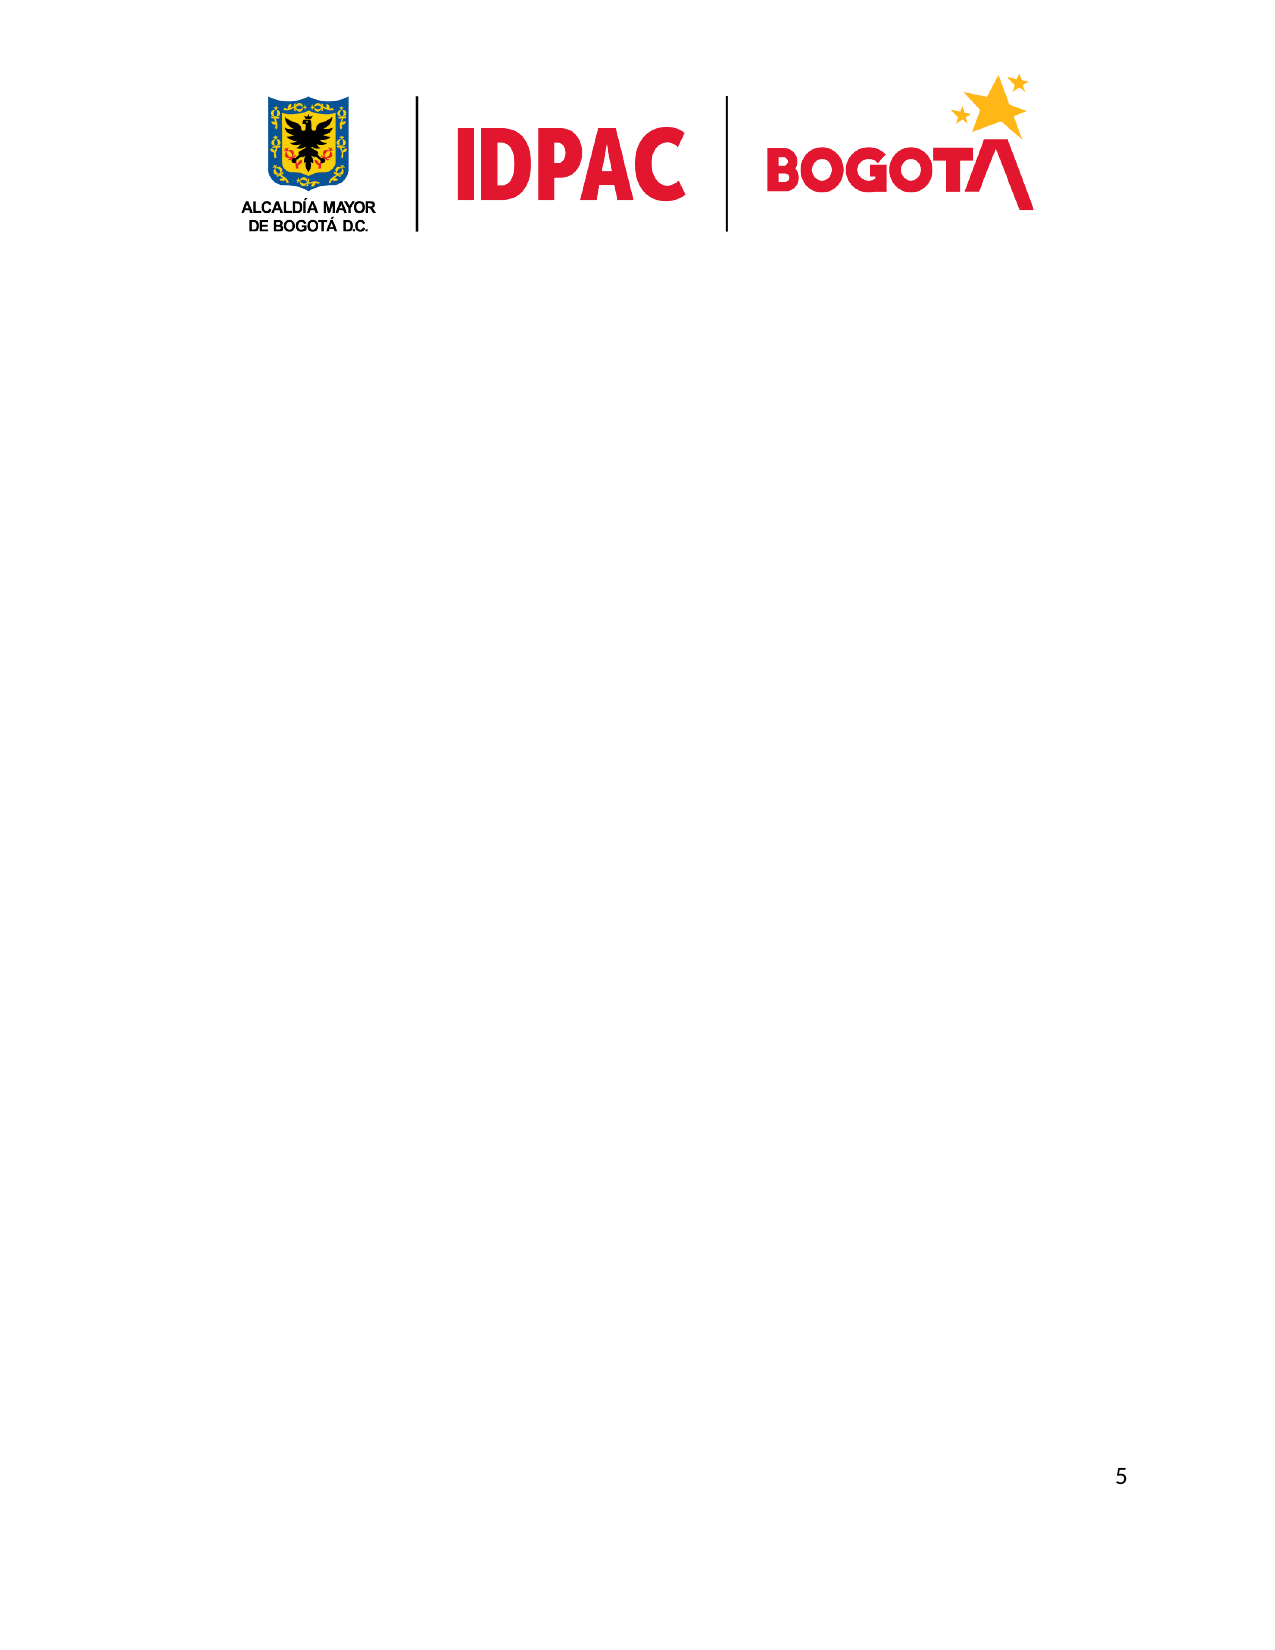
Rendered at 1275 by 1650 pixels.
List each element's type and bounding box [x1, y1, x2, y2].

picture [241, 73, 1034, 232]
